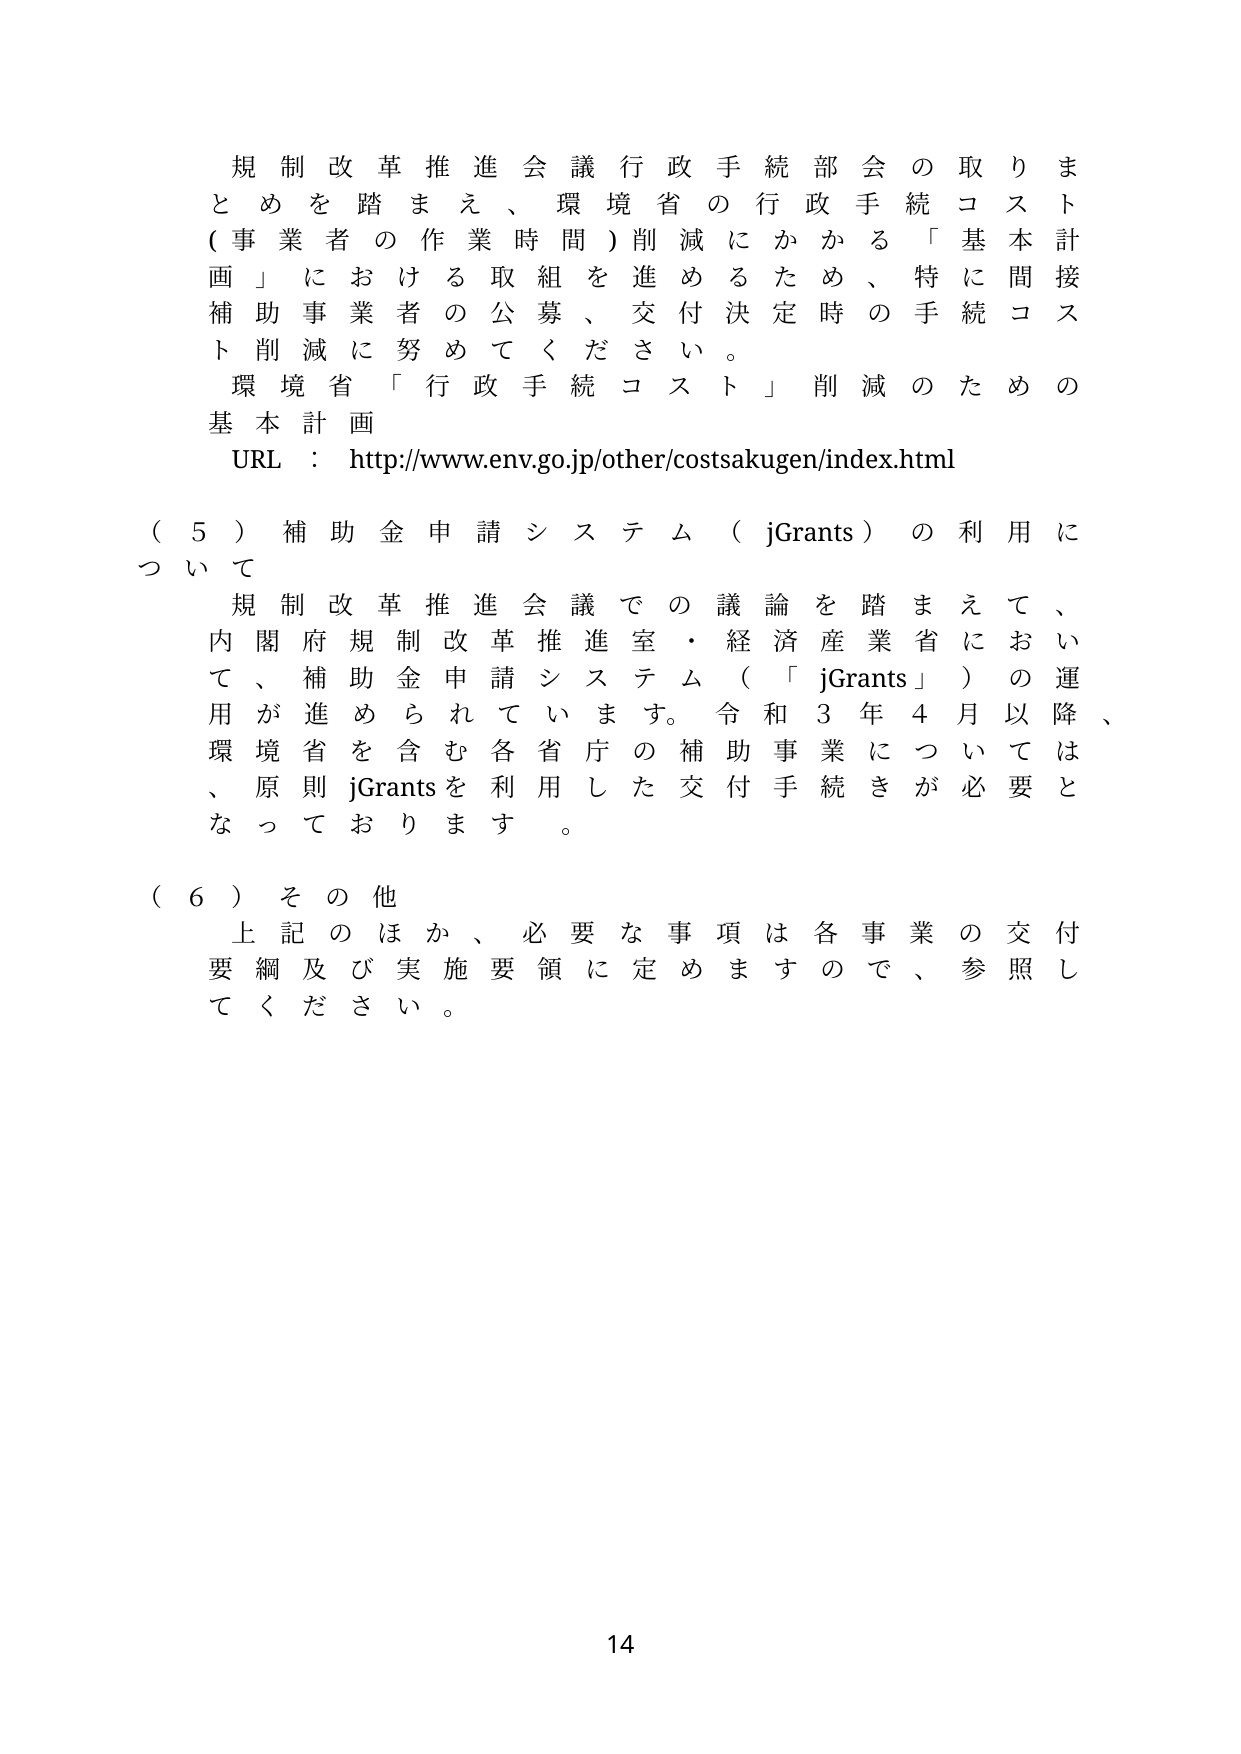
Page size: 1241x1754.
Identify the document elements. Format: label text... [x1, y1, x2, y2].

text 環境省「行政手続コスト」削減のための基本計画 [185, 367, 1103, 439]
text 規制改革推進会議行政手続部会の取りまとめを踏まえ、環境省の行政手続コスト(事業者の作業時間)削減にかかる「基本計画」における取組を進めるため、特に間接補助事業者の公募、交付決定時の手続コスト削減に努めてください。 [185, 148, 1103, 367]
text 規制改革推進会議での議論を踏まえて、内閣府規制改革推進室・経済産業省において、補助金申請システム（「jGrants」）の運用が進められています。令和３年４月以降、環境省を含む各省庁の補助事業については 、原則jGrantsを利用した交付手続きが必要となっております 。 [185, 585, 1103, 841]
text URL：http://www.env.go.jp/other/costsakugen/index.html [185, 439, 1103, 476]
text （６）その他 [137, 877, 1103, 913]
text （５）補助金申請システム（jGrants）の利用について [137, 512, 1103, 585]
text 上記のほか、必要な事項は各事業の交付要綱及び実施要領に定めますので、参照してください。 [185, 913, 1103, 1023]
